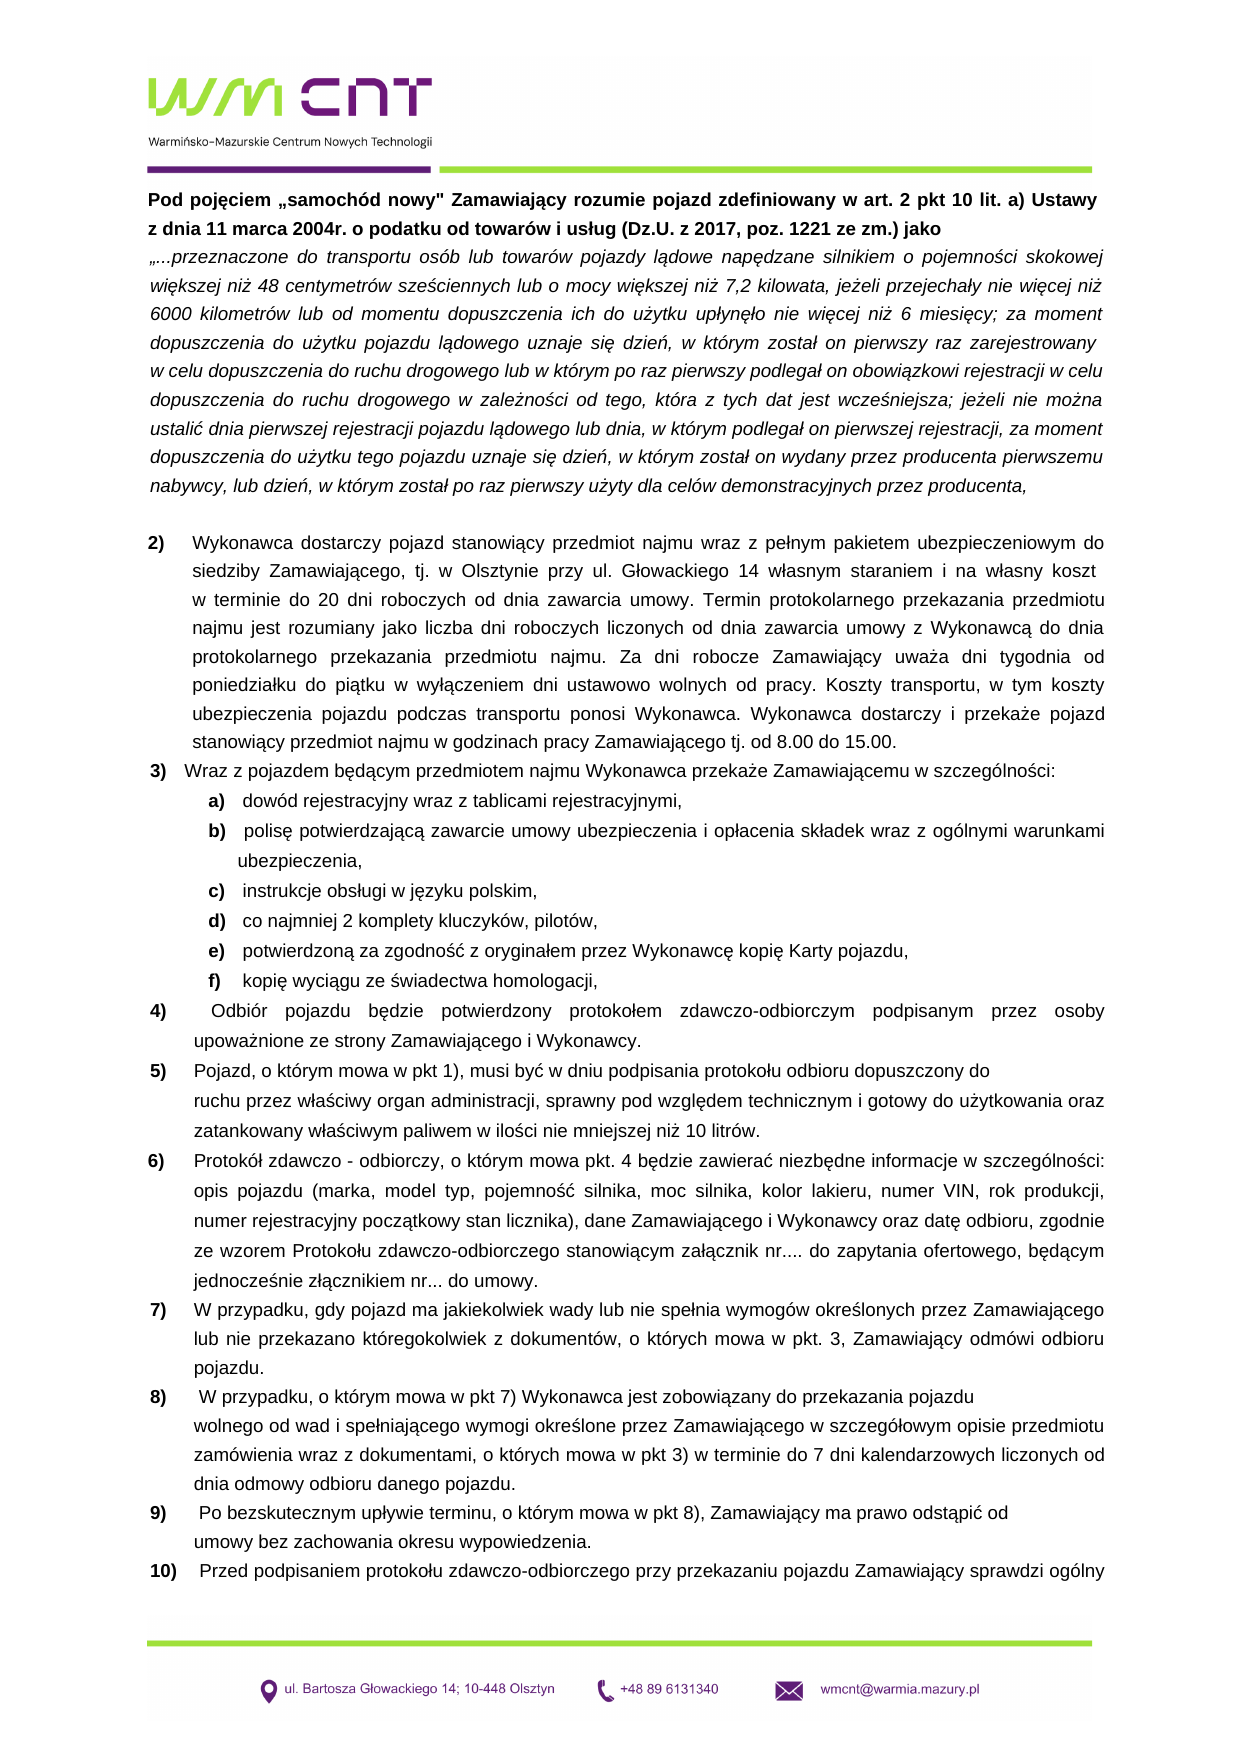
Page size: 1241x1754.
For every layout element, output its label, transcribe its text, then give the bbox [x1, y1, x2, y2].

list W przypadku, o którym mowa w pkt 7) Wykonawca jest zobowiązany do przekazania pojazdu [150, 1381, 1107, 1409]
picture [147, 1615, 1093, 1721]
text wolnego od wad i spełniającego wymogi określone przez Zamawiającego w szczegółowym opisie przedmiotu zamówienia wraz z dokumentami, o których mowa w pkt 3) w terminie do 7 dni kalendarzowych liczonych od dnia odmowy odbioru danego pojazdu. [193, 1409, 1105, 1496]
text Pod pojęciem „samochód nowy" Zamawiający rozumie pojazd zdefiniowany w art. 2 pkt 10 lit. a) Ustawy z dnia 11 marca 2004r. o podatku od towarów i usług (Dz.U. z 2017, poz. 1221 ze zm.) jako [148, 184, 1105, 241]
text umowy bez zachowania okresu wypowiedzenia. [193, 1525, 1107, 1554]
list Wraz z pojazdem będącym przedmiotem najmu Wykonawca przekaże Zamawiającemu w szczególności: [150, 755, 1105, 784]
list Protokół zdawczo - odbiorczy, o którym mowa pkt. 4 będzie zawierać niezbędne informacje w szczególności: opis pojazdu (marka, model typ, pojemność silnika, moc silnika, kolor lakieru, numer VIN, rok produkcji, numer rejestracyjny początkowy stan licznika), dane Zamawiającego i Wykonawcy oraz datę odbioru, zgodnie ze wzorem Protokołu zdawczo-odbiorczego stanowiącym załącznik nr.... do zapytania ofertowego, będącym jednocześnie złącznikiem nr... do umowy. [148, 1144, 1105, 1294]
list instrukcje obsługi w języku polskim, [208, 874, 1107, 904]
list potwierdzoną za zgodność z oryginałem przez Wykonawcę kopię Karty pojazdu, [208, 934, 1107, 964]
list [150, 1554, 1105, 1583]
list Odbiór pojazdu będzie potwierdzony protokołem zdawczo-odbiorczym podpisanym przez osoby upoważnione ze strony Zamawiającego i Wykonawcy. [150, 994, 1105, 1054]
list polisę potwierdzającą zawarcie umowy ubezpieczenia i opłacenia składek wraz z ogólnymi warunkami ubezpieczenia, [208, 814, 1105, 874]
list Wykonawca dostarczy pojazd stanowiący przedmiot najmu wraz z pełnym pakietem ubezpieczeniowym do siedziby Zamawiającego, tj. w Olsztynie przy ul. Głowackiego 14 własnym staraniem i na własny koszt w terminie do 20 dni roboczych od dnia zawarcia umowy. Termin protokolarnego przekazania przedmiotu najmu jest rozumiany jako liczba dni roboczych liczonych od dnia zawarcia umowy z Wykonawcą do dnia protokolarnego przekazania przedmiotu najmu. Za dni robocze Zamawiający uważa dni tygodnia od poniedziałku do piątku w wyłączeniem dni ustawowo wolnych od pracy. Koszty transportu, w tym koszty ubezpieczenia pojazdu podczas transportu ponosi Wykonawca. Wykonawca dostarczy i przekaże pojazd stanowiący przedmiot najmu w godzinach pracy Zamawiającego tj. od 8.00 do 15.00. [148, 526, 1105, 755]
text „...przeznaczone do transportu osób lub towarów pojazdy lądowe napędzane silnikiem o pojemności skokowej większej niż 48 centymetrów sześciennych lub o mocy większej niż 7,2 kilowata, jeżeli przejechały nie więcej niż 6000 kilometrów lub od momentu dopuszczenia ich do użytku upłynęło nie więcej niż 6 miesięcy; za moment dopuszczenia do użytku pojazdu lądowego uznaje się dzień, w którym został on pierwszy raz zarejestrowany w celu dopuszczenia do ruchu drogowego lub w którym po raz pierwszy podlegał on obowiązkowi rejestracji w celu dopuszczenia do ruchu drogowego w zależności od tego, która z tych dat jest wcześniejsza; jeżeli nie można ustalić dnia pierwszej rejestracji pojazdu lądowego lub dnia, w którym podlegał on pierwszej rejestracji, za moment dopuszczenia do użytku tego pojazdu uznaje się dzień, w którym został on wydany przez producenta pierwszemu nabywcy, lub dzień, w którym został po raz pierwszy użyty dla celów demonstracyjnych przez producenta, [150, 241, 1105, 498]
list kopię wyciągu ze świadectwa homologacji, [208, 964, 1107, 994]
picture [147, 56, 1093, 196]
list W przypadku, gdy pojazd ma jakiekolwiek wady lub nie spełnia wymogów określonych przez Zamawiającego lub nie przekazano któregokolwiek z dokumentów, o których mowa w pkt. 3, Zamawiający odmówi odbioru pojazdu. [150, 1294, 1105, 1381]
list Po bezskutecznym upływie terminu, o którym mowa w pkt 8), Zamawiający ma prawo odstąpić od [150, 1496, 1107, 1525]
text ruchu przez właściwy organ administracji, sprawny pod względem technicznym i gotowy do użytkowania oraz zatankowany właściwym paliwem w ilości nie mniejszej niż 10 litrów. [193, 1084, 1105, 1144]
list Pojazd, o którym mowa w pkt 1), musi być w dniu podpisania protokołu odbioru dopuszczony do [150, 1054, 1105, 1084]
list dowód rejestracyjny wraz z tablicami rejestracyjnymi, [208, 784, 1107, 814]
list co najmniej 2 komplety kluczyków, pilotów, [208, 904, 1107, 934]
